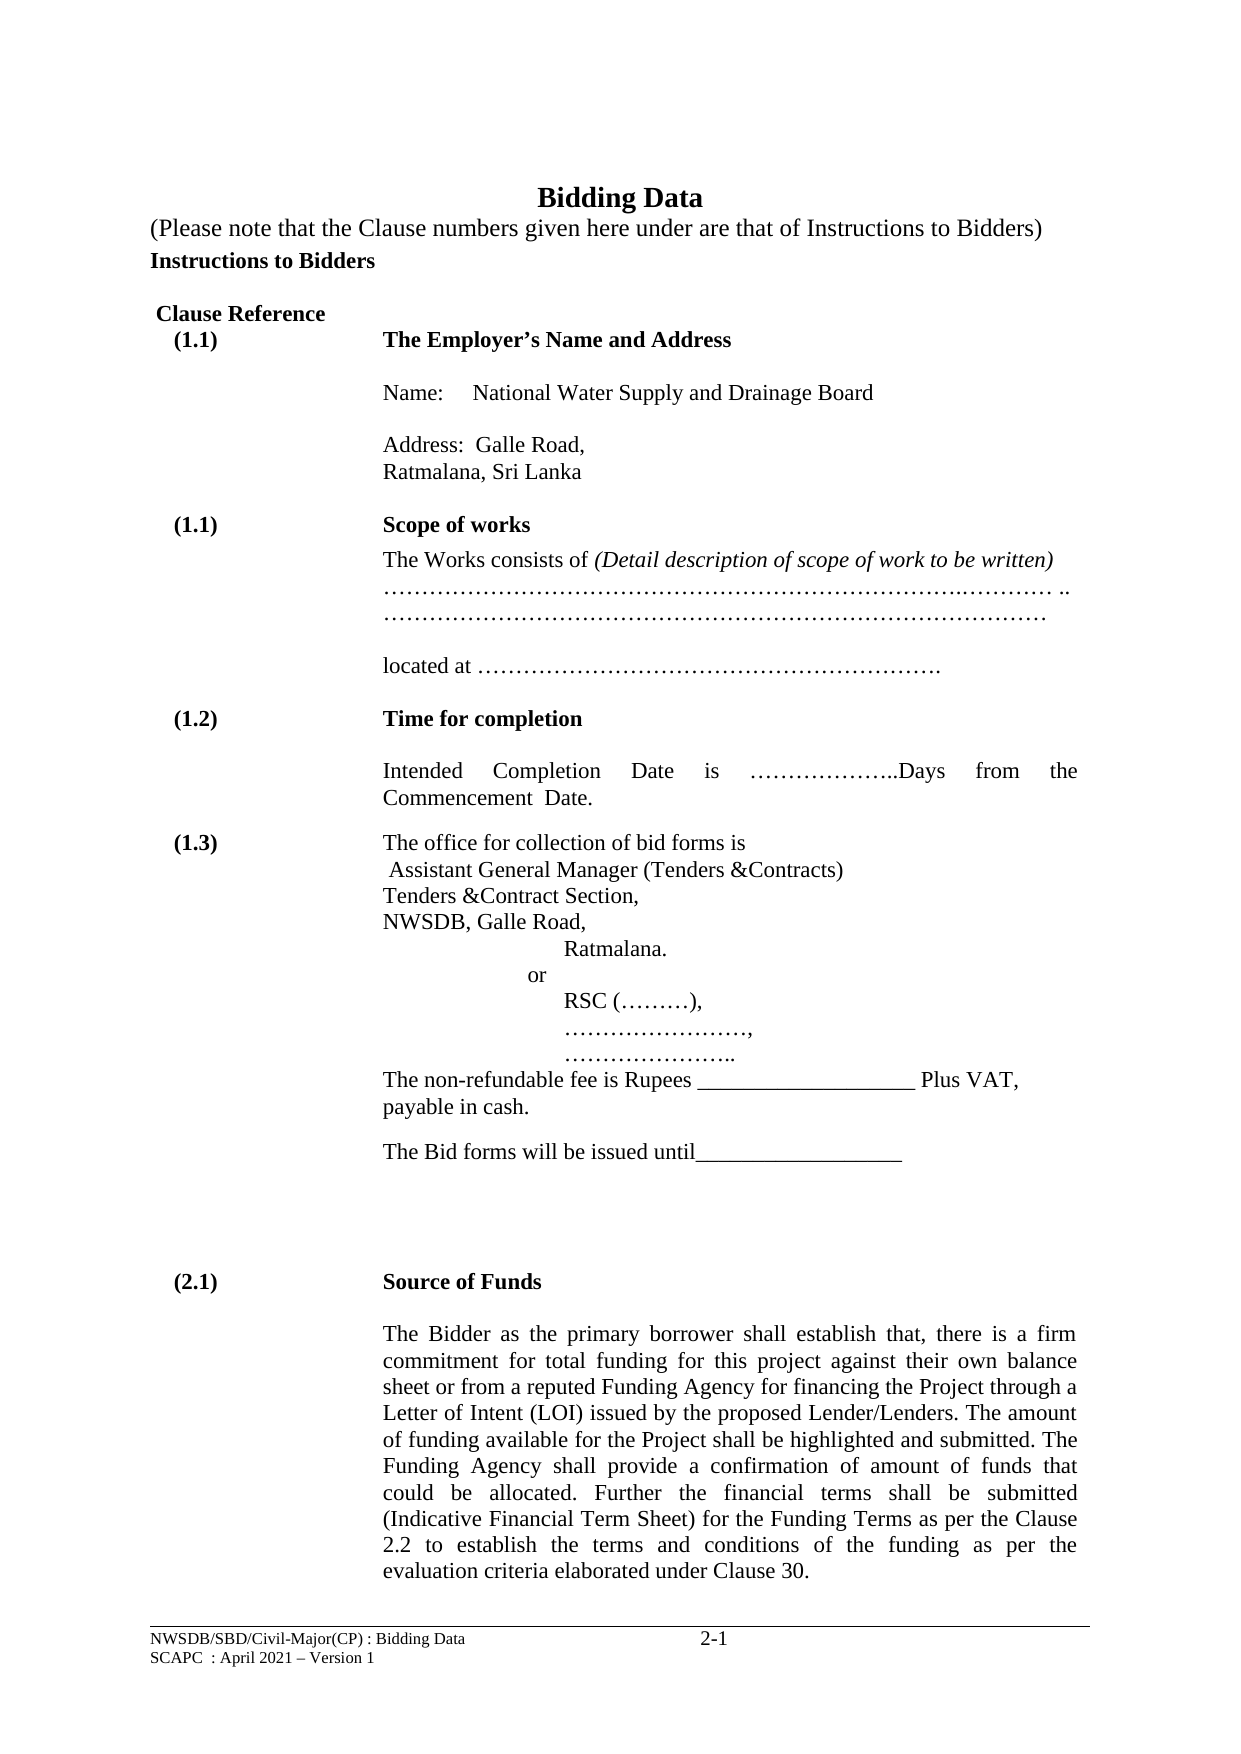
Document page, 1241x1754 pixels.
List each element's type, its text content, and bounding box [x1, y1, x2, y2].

text Instructions to Bidders [150, 247, 1090, 273]
text (Please note that the Clause numbers given here under are that of Instructions to Bidders) [150, 213, 1090, 242]
text Clause Reference [150, 300, 1090, 326]
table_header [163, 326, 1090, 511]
text Bidding Data [150, 180, 1090, 213]
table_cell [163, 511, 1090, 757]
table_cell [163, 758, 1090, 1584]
